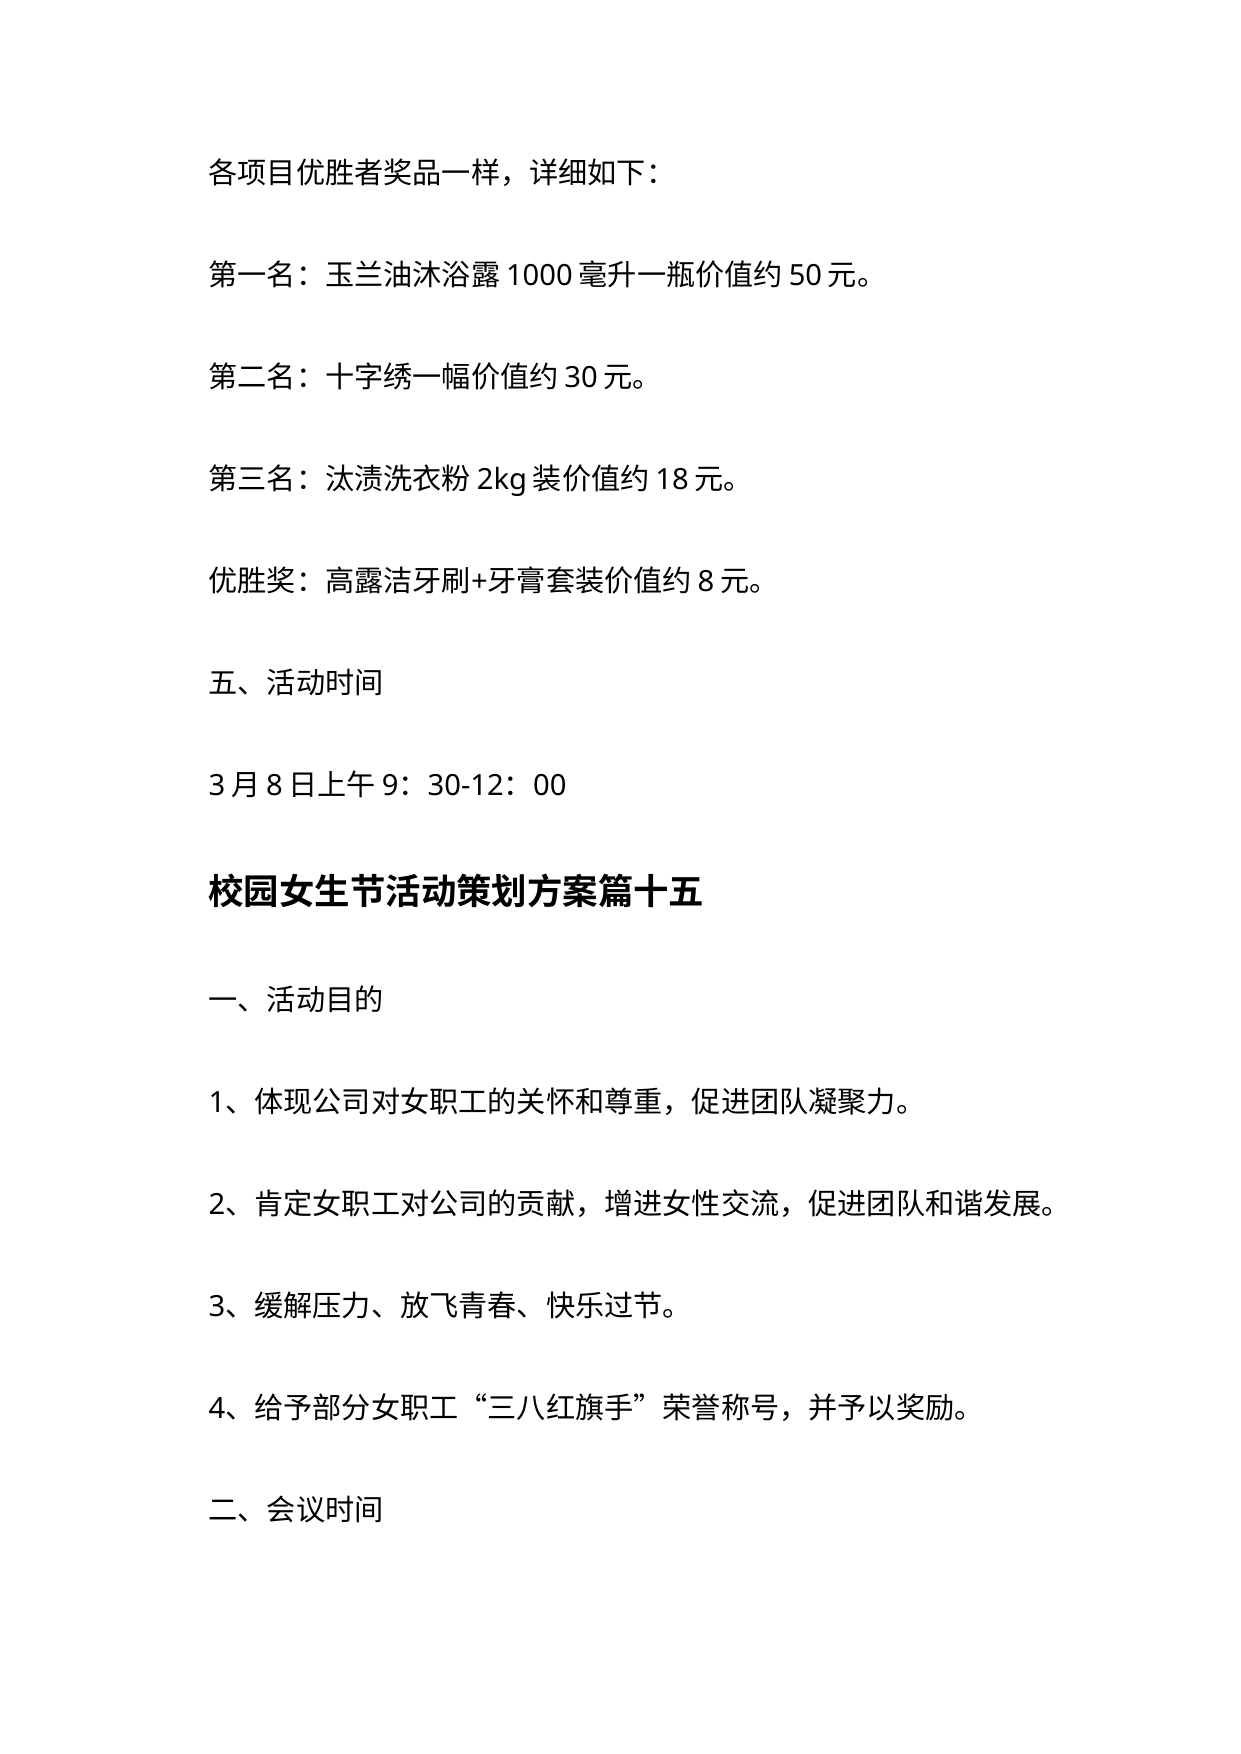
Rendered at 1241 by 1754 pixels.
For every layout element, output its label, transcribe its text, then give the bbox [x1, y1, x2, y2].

text 第三名：汰渍洗衣粉2kg装价值约18元。 [150, 456, 1090, 498]
text 五、活动时间 [150, 660, 1090, 702]
text 2、肯定女职工对公司的贡献，增进女性交流，促进团队和谐发展。 [150, 1181, 1090, 1223]
text 优胜奖：高露洁牙刷+牙膏套装价值约8元。 [150, 558, 1090, 600]
text 第一名：玉兰油沐浴露1000毫升一瓶价值约50元。 [150, 252, 1090, 294]
text 二、会议时间 [150, 1487, 1090, 1529]
text 3、缓解压力、放飞青春、快乐过节。 [150, 1283, 1090, 1325]
text 1、体现公司对女职工的关怀和尊重，促进团队凝聚力。 [150, 1079, 1090, 1121]
text 3月8日上午9：30-12：00 [150, 761, 1090, 804]
text 一、活动目的 [150, 977, 1090, 1019]
text 4、给予部分女职工“三八红旗手”荣誉称号，并予以奖励。 [150, 1384, 1090, 1427]
text 校园女生节活动策划方案篇十五 [150, 863, 1090, 915]
text 各项目优胜者奖品一样，详细如下： [150, 150, 1090, 192]
text 第二名：十字绣一幅价值约30元。 [150, 354, 1090, 396]
